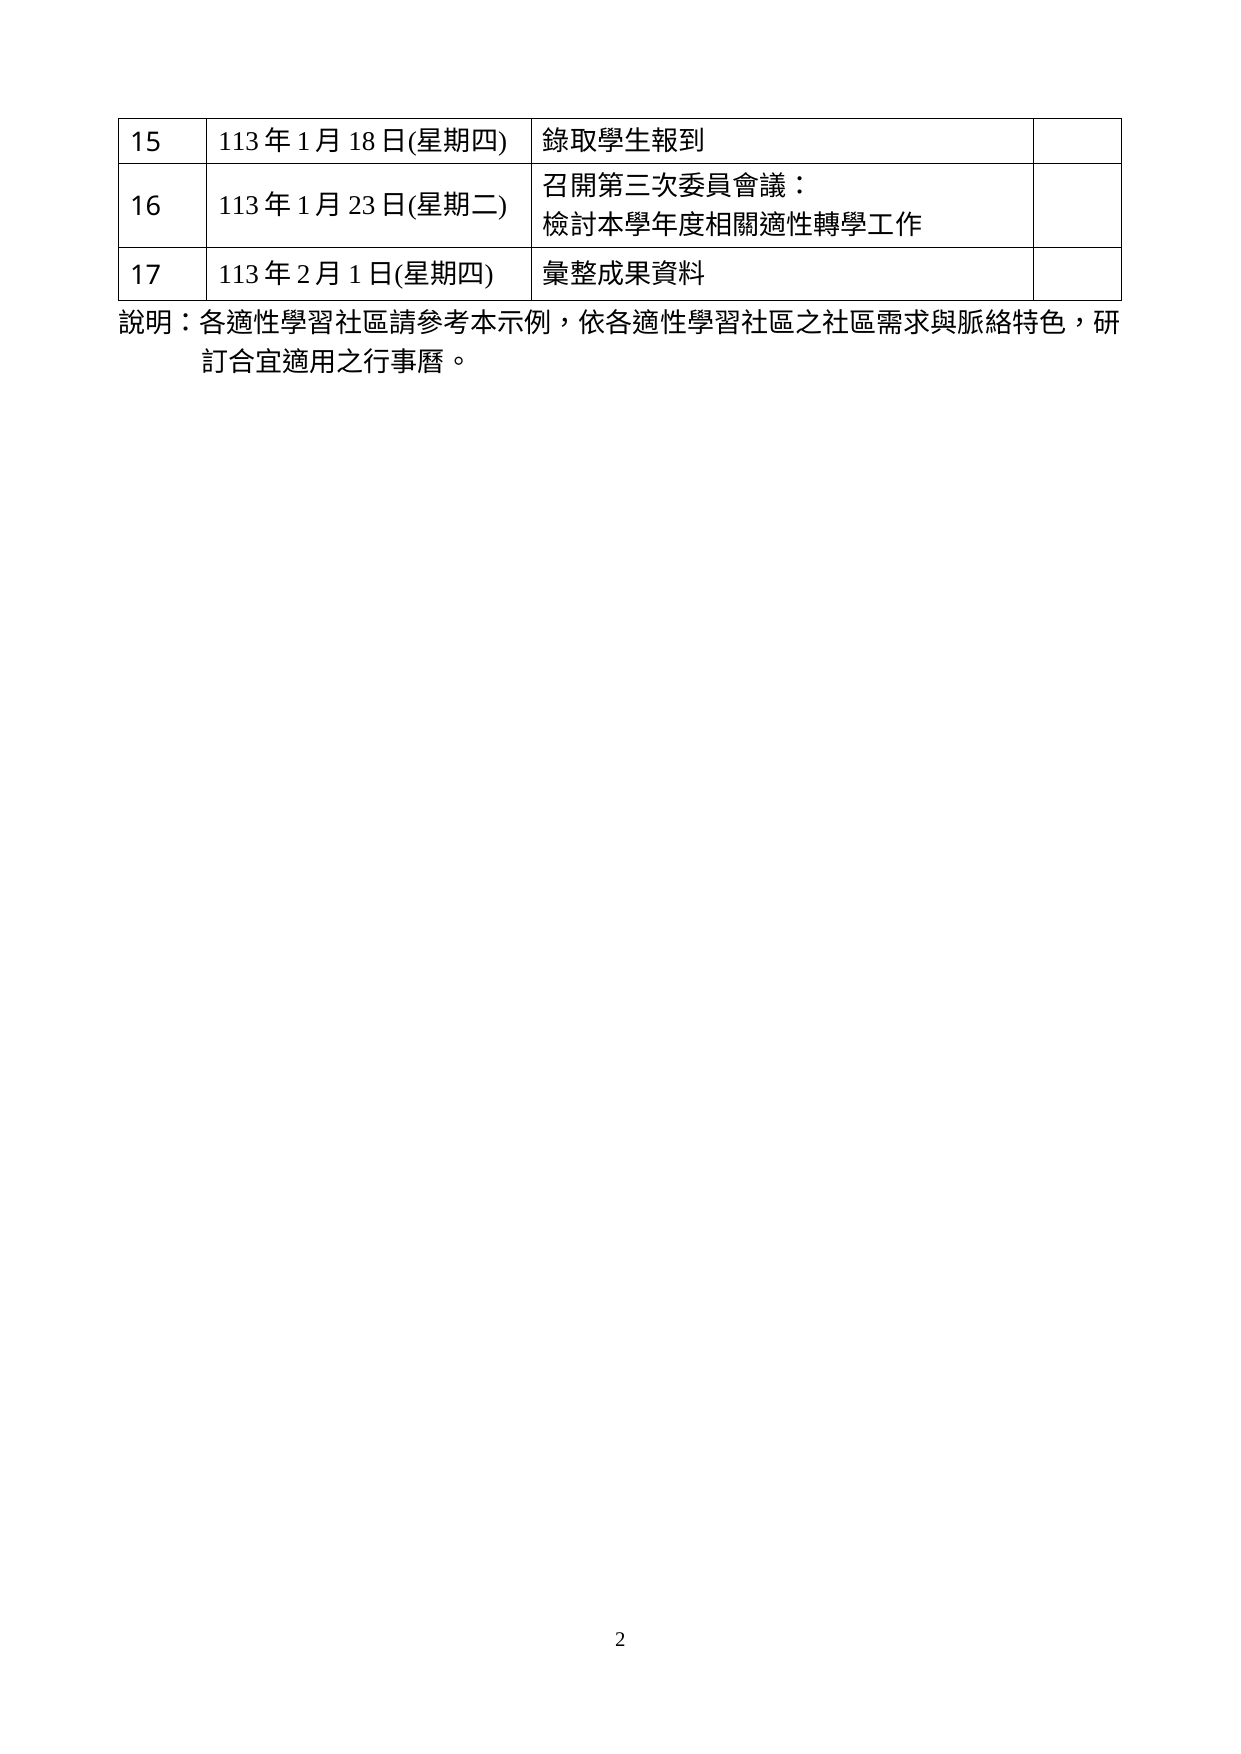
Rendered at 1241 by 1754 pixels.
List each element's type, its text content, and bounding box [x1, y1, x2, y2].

table_cell 16 [119, 164, 206, 247]
table_cell 17 [119, 248, 206, 300]
table_cell 召開第三次委員會議： 檢討本學年度相關適性轉學工作 [532, 164, 1033, 247]
table_cell 15 [119, 119, 206, 163]
table_cell 113年1月18日(星期四) [207, 119, 531, 163]
table_cell 彙整成果資料 [532, 248, 1033, 300]
table_cell [1034, 119, 1121, 163]
table_cell 113年2月1日(星期四) [207, 248, 531, 300]
table_cell 錄取學生報到 [532, 119, 1033, 163]
table_cell [1034, 164, 1121, 247]
table_cell [1034, 248, 1121, 300]
text 說明：各適性學習社區請參考本示例，依各適性學習社區之社區需求與脈絡特色，研訂合宜適用之行事曆。 [118, 301, 1122, 379]
table_cell 113年1月23日(星期二) [207, 164, 531, 247]
